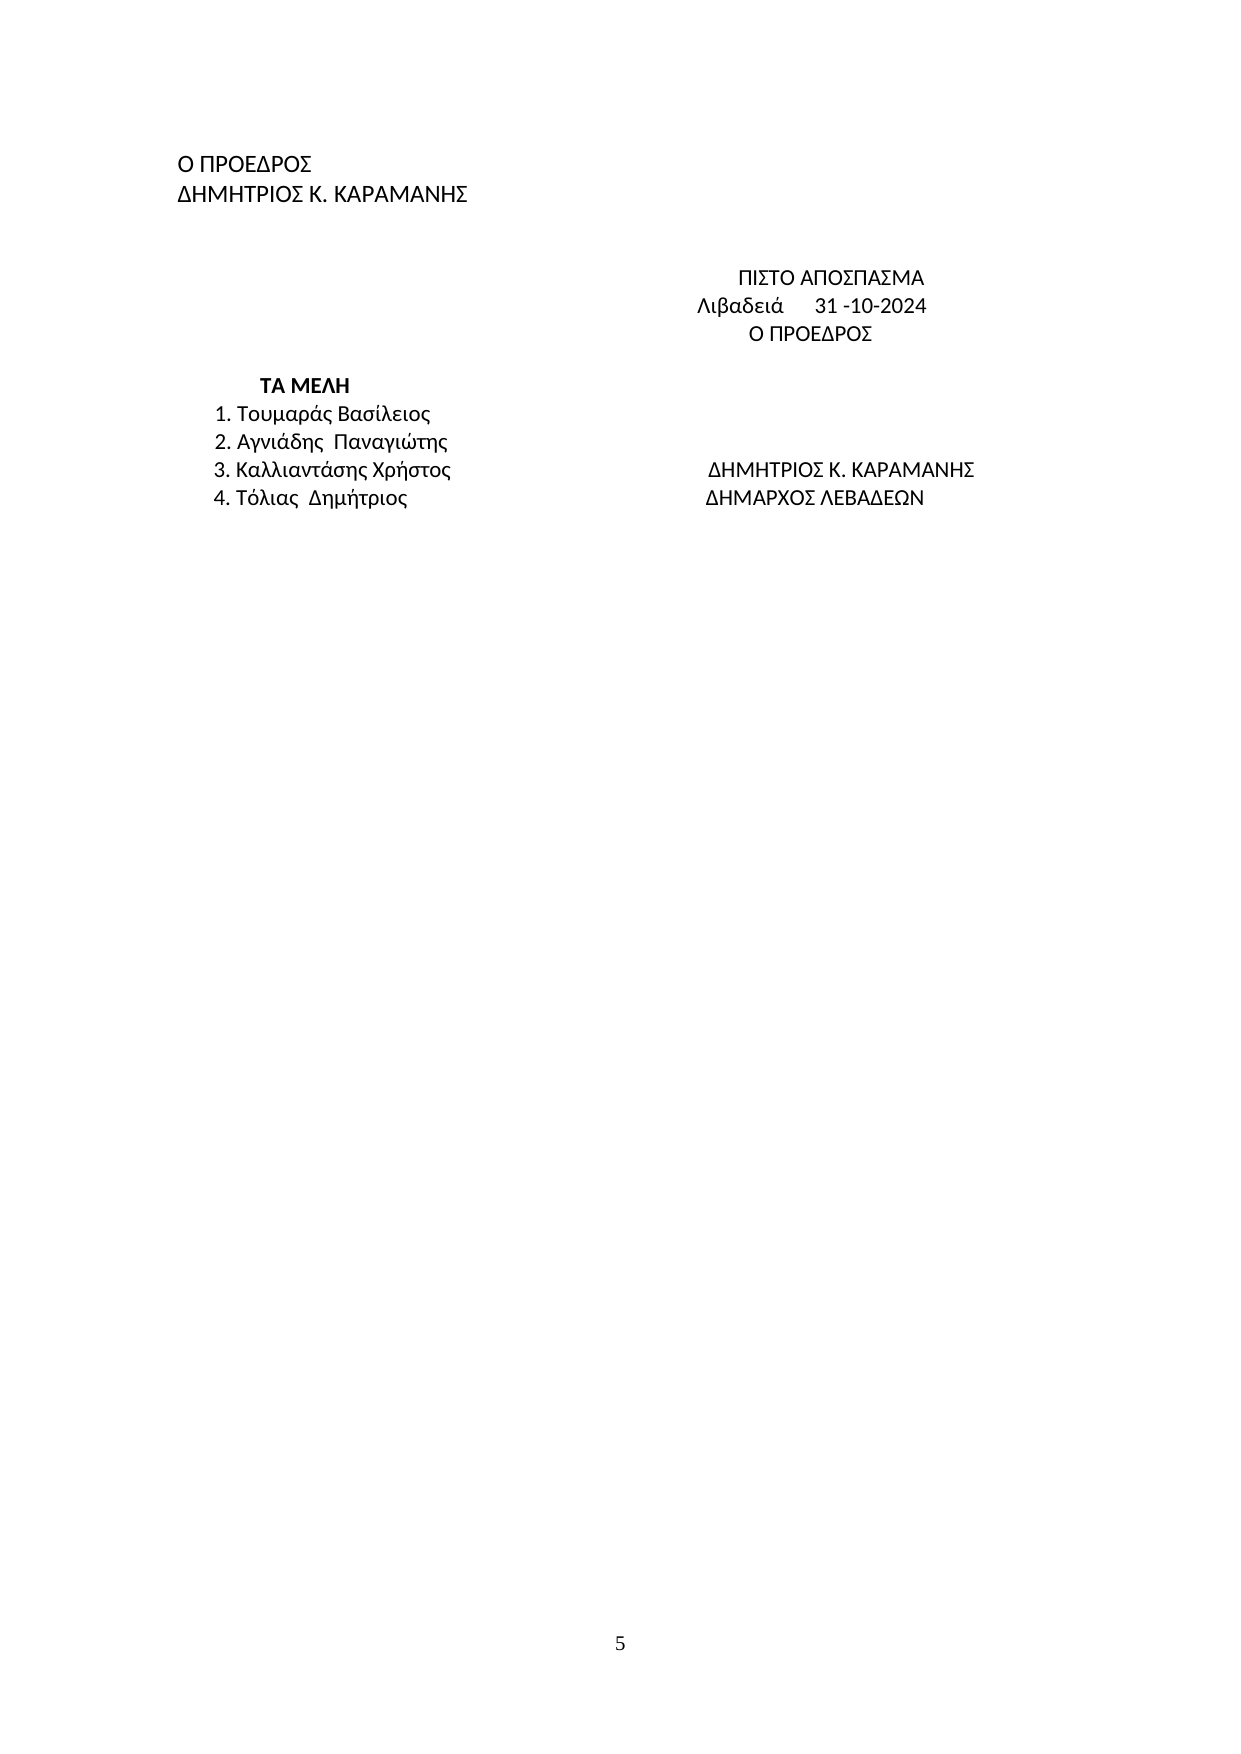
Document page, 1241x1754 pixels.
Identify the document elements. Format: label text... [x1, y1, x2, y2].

text ΠΙΣΤΟ ΑΠΟΣΠΑΣΜΑ [177, 263, 1063, 291]
text Ο ΠΡΟΕΔΡΟΣ [177, 148, 1063, 178]
text 3. Καλλιαντάσης Χρήστος ΔΗΜΗΤΡΙΟΣ Κ. ΚΑΡΑΜΑΝΗΣ [177, 456, 1063, 483]
text Ο ΠΡΟΕΔΡΟΣ [177, 319, 1063, 347]
text Λιβαδειά 31 -10-2024 [177, 291, 1063, 319]
text ΔΗΜΗΤΡΙΟΣ Κ. ΚΑΡΑΜΑΝΗΣ [177, 178, 1063, 209]
text 4. Τόλιας Δημήτριος ΔΗΜΑΡΧΟΣ ΛΕΒΑΔΕΩΝ [177, 483, 1063, 512]
text 1. Τουμαράς Βασίλειος [214, 399, 1063, 427]
text 2. Αγνιάδης Παναγιώτης [214, 427, 1063, 456]
text ΤΑ ΜΕΛΗ [177, 371, 1063, 399]
